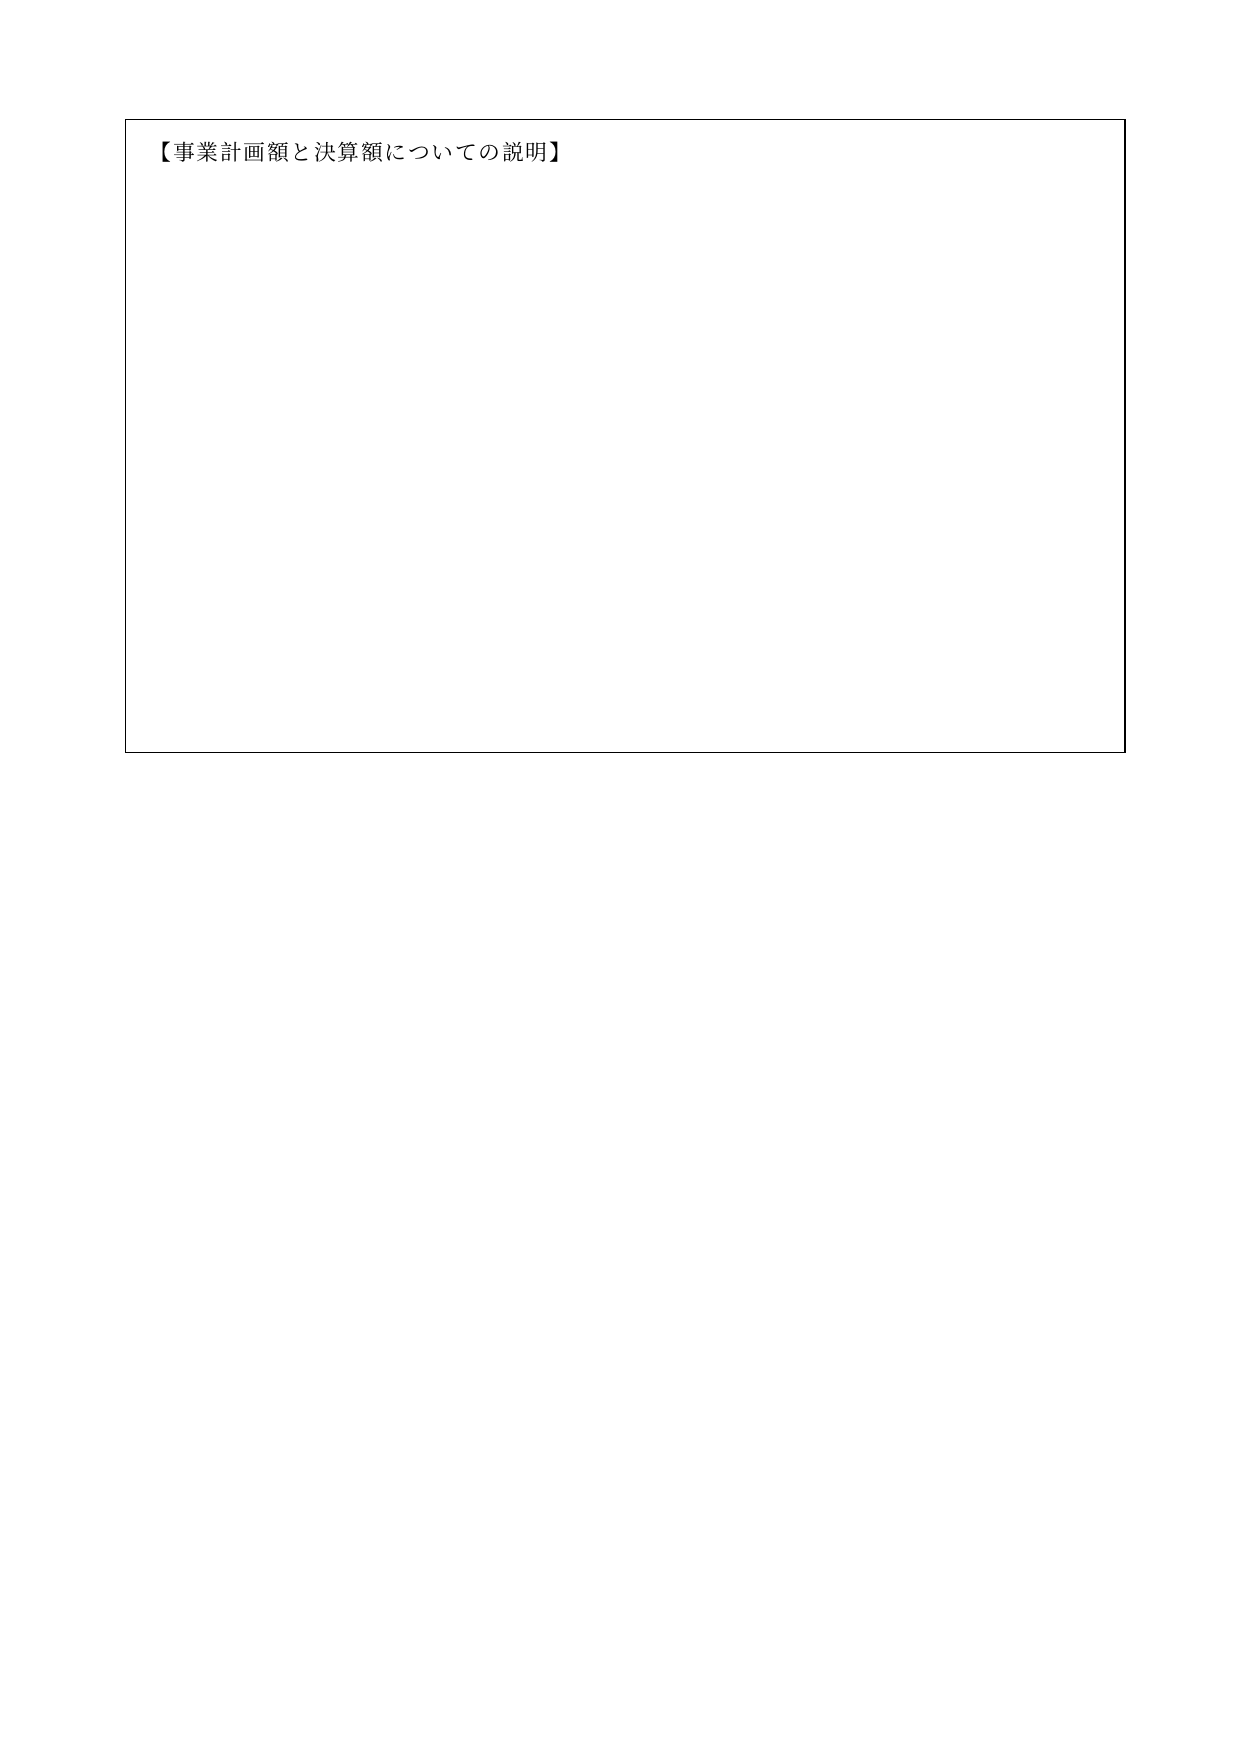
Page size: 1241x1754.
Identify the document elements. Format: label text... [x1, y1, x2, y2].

table_cell 【事業計画額と決算額についての説明】 [126, 120, 1124, 752]
